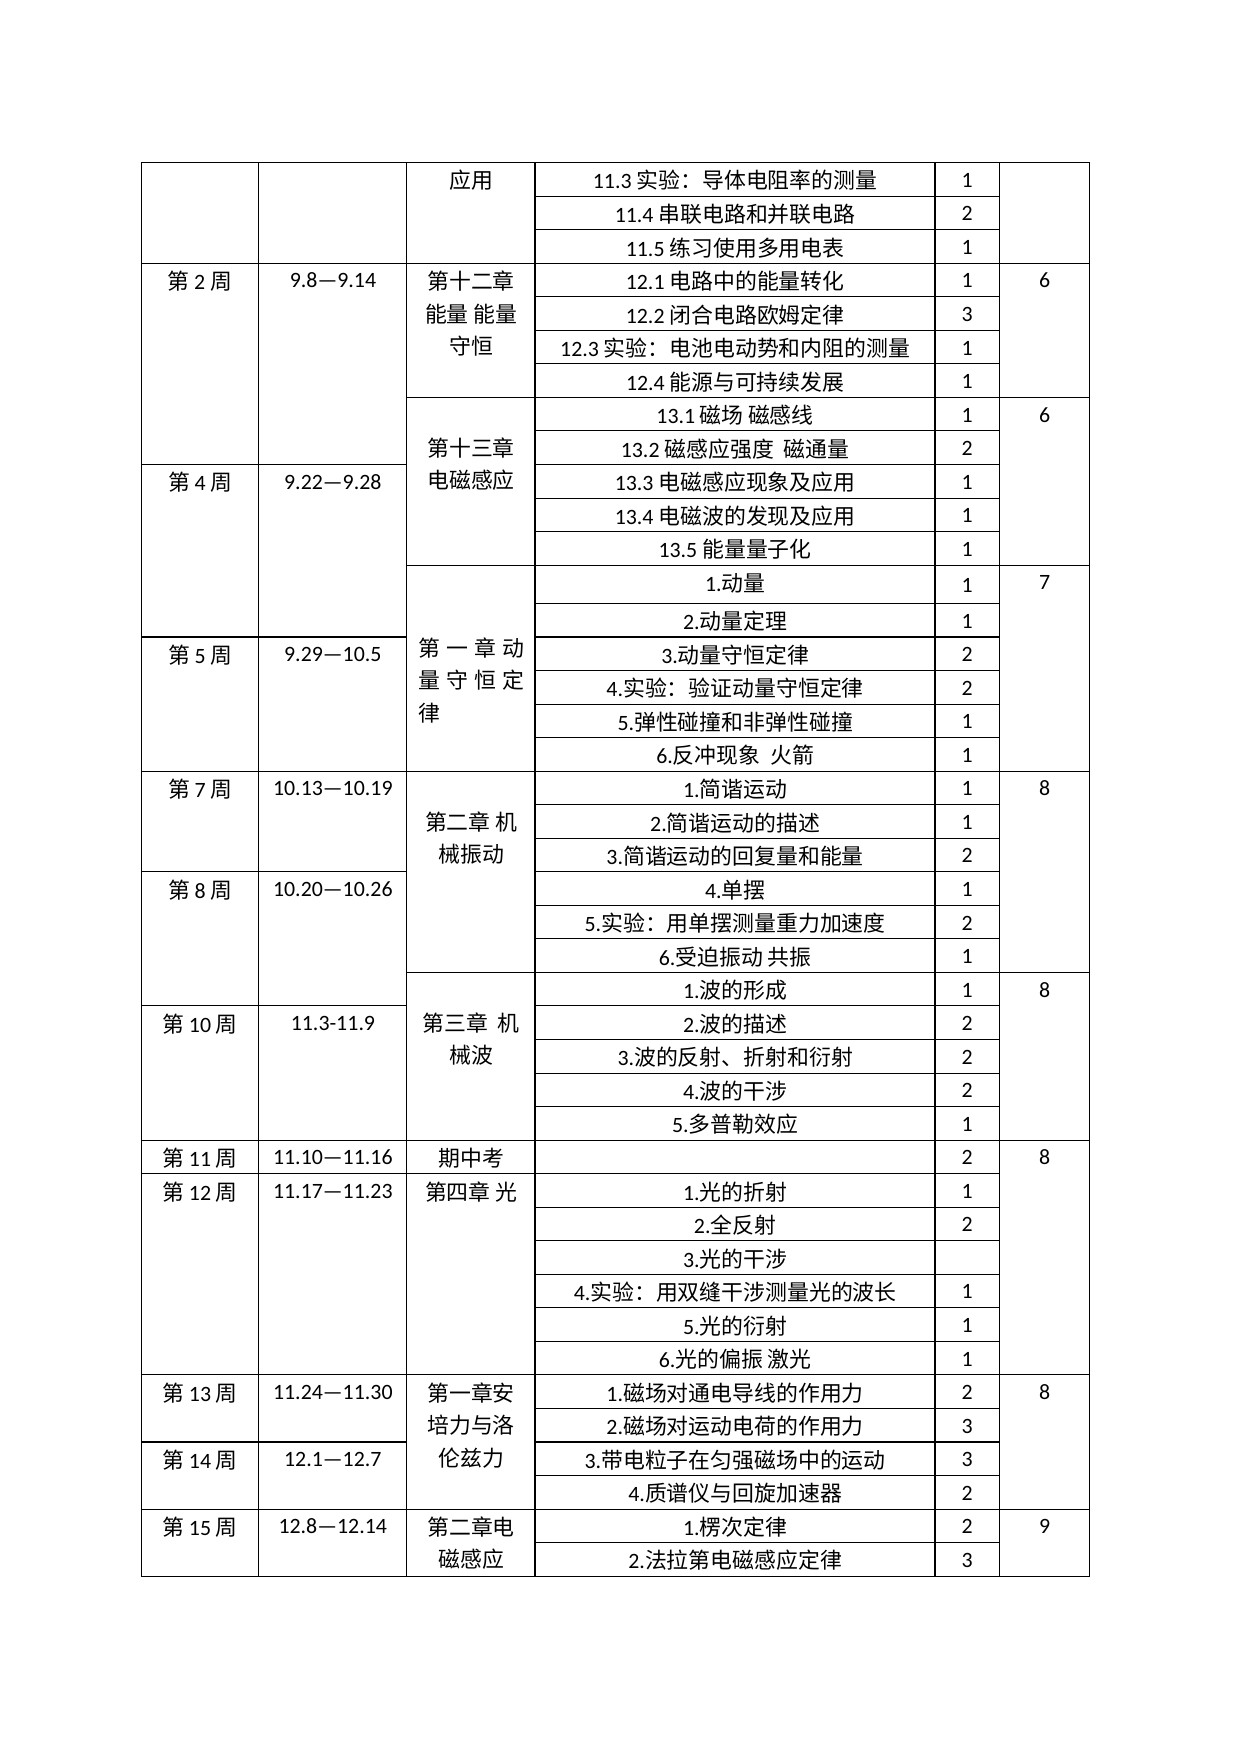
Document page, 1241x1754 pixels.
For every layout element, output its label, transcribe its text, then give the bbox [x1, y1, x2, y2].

table_cell 2.波的描述 [536, 1006, 934, 1039]
table_cell 第四章 光 [407, 1174, 534, 1374]
table_cell 第14周 [142, 1443, 258, 1508]
table_cell 第十三章 电磁感应 [407, 398, 534, 564]
table_cell 第15周 [142, 1510, 258, 1576]
table_cell 1 [936, 264, 999, 296]
table_cell 1 [936, 364, 999, 397]
table_cell 3.带电粒子在匀强磁场中的运动 [536, 1443, 934, 1475]
table_cell 1 [936, 532, 999, 564]
table_cell 1 [936, 230, 999, 263]
table_cell 3.光的干涉 [536, 1241, 934, 1274]
table_cell 4.波的干涉 [536, 1074, 934, 1106]
table_cell 第11周 [142, 1141, 258, 1173]
table_cell 第4周 [142, 465, 258, 636]
table_cell 8 [1000, 1375, 1089, 1508]
table_cell 11.5 练习使用多用电表 [536, 230, 934, 263]
table_cell 4.单摆 [536, 872, 934, 905]
table_cell 第2 周 [142, 264, 258, 464]
table_cell 5.实验：用单摆测量重力加速度 [536, 906, 934, 938]
table_cell 12.8—12.14 [259, 1510, 406, 1576]
table_cell 第三章 机械波 [407, 973, 534, 1139]
table_cell 1 [936, 1107, 999, 1139]
table_cell 8 [1000, 973, 1089, 1139]
table_cell 2 [936, 431, 999, 464]
table_cell 1 [936, 1342, 999, 1374]
table_cell 13.5 能量量子化 [536, 532, 934, 564]
table_cell 11.10—11.16 [259, 1141, 406, 1173]
table_cell 3.动量守恒定律 [536, 638, 934, 670]
table_cell 1 [936, 705, 999, 737]
table_cell 1.波的形成 [536, 973, 934, 1005]
table_cell 1 [936, 499, 999, 531]
table_cell 13.4 电磁波的发现及应用 [536, 499, 934, 531]
table_cell 2 [936, 638, 999, 670]
table_cell 1 [936, 566, 999, 603]
table_cell 6.反冲现象 火箭 [536, 738, 934, 771]
table_cell 1.光的折射 [536, 1174, 934, 1207]
table_cell 12.2 闭合电路欧姆定律 [536, 297, 934, 330]
table_cell 1.楞次定律 [536, 1510, 934, 1542]
table_cell 第13周 [142, 1375, 258, 1441]
table_cell 第7周 [142, 772, 258, 871]
table_cell 3 [936, 1443, 999, 1475]
table_cell 12.1—12.7 [259, 1443, 406, 1508]
table_cell 6.受迫振动 共振 [536, 939, 934, 972]
table_cell 11.3-11.9 [259, 1006, 406, 1139]
table_cell 2 [936, 906, 999, 938]
table_cell 11.24—11.30 [259, 1375, 406, 1441]
table_cell 9 [1000, 1510, 1089, 1576]
table_cell 5.光的衍射 [536, 1308, 934, 1341]
table_cell 3 [936, 1409, 999, 1441]
table_cell 1 [936, 604, 999, 636]
table_cell 1 [936, 163, 999, 196]
table_cell 第8周 [142, 872, 258, 1005]
table_cell 2 [936, 1375, 999, 1408]
table_cell 期中考 [407, 1141, 534, 1173]
table_cell 2 [936, 1006, 999, 1039]
table_cell 5.弹性碰撞和非弹性碰撞 [536, 705, 934, 737]
table_cell 13.3 电磁感应现象及应用 [536, 465, 934, 497]
table_cell 第12周 [142, 1174, 258, 1374]
table_cell 2 [936, 1040, 999, 1072]
table_cell 1 [936, 939, 999, 972]
table_cell 1 [936, 805, 999, 838]
table_cell 3 [936, 297, 999, 330]
table_cell 13.2 磁感应强度 磁通量 [536, 431, 934, 464]
table_cell 2.动量定理 [536, 604, 934, 636]
table_cell 2.简谐运动的描述 [536, 805, 934, 838]
table_cell 2 [936, 1074, 999, 1106]
table_cell 9.8—9.14 [259, 264, 406, 464]
table_cell 9.22—9.28 [259, 465, 406, 636]
table_cell 1 [936, 772, 999, 804]
table_cell 1 [936, 872, 999, 905]
table_cell 2.法拉第电磁感应定律 [536, 1543, 934, 1576]
table_cell 第5周 [142, 638, 258, 771]
table_cell 2 [936, 197, 999, 229]
table_cell 2 [936, 839, 999, 871]
table_cell 2 [936, 671, 999, 703]
table_cell 1.动量 [536, 566, 934, 603]
table_cell 2 [936, 1141, 999, 1173]
table_cell 4.实验：用双缝干涉测量光的波长 [536, 1275, 934, 1307]
table_cell 1 [936, 465, 999, 497]
table_cell 2.全反射 [536, 1208, 934, 1240]
table_cell 6.光的偏振 激光 [536, 1342, 934, 1374]
table_cell 10.20—10.26 [259, 872, 406, 1005]
table_cell 6 [1000, 398, 1089, 564]
table_cell 1 [936, 1174, 999, 1207]
table_cell 9.29—10.5 [259, 638, 406, 771]
table_cell [936, 1241, 999, 1274]
table_cell 5.多普勒效应 [536, 1107, 934, 1139]
table_cell 3 [936, 1543, 999, 1576]
table_cell 1 [936, 1308, 999, 1341]
table_cell 第一章动量守恒定律 [407, 566, 534, 771]
table_cell 4.实验：验证动量守恒定律 [536, 671, 934, 703]
table_cell 1 [936, 973, 999, 1005]
table_cell 3.简谐运动的回复量和能量 [536, 839, 934, 871]
table_cell 1 [936, 738, 999, 771]
table_cell 1 [936, 398, 999, 430]
table_cell 第二章 机械振动 [407, 772, 534, 972]
table_cell 7 [1000, 566, 1089, 771]
table_cell 1.磁场对通电导线的作用力 [536, 1375, 934, 1408]
table_cell 1.简谐运动 [536, 772, 934, 804]
table_cell 8 [1000, 1141, 1089, 1374]
table_cell 12.3 实验：电池电动势和内阻的测量 [536, 331, 934, 363]
table_cell 13.1磁场 磁感线 [536, 398, 934, 430]
table_cell 6 [1000, 264, 1089, 397]
table_cell 2 [936, 1510, 999, 1542]
table_cell 12.1 电路中的能量转化 [536, 264, 934, 296]
table_cell 4.质谱仪与回旋加速器 [536, 1476, 934, 1508]
table_cell 8 [1000, 772, 1089, 972]
table_cell 第二章电磁感应 [407, 1510, 534, 1576]
table_cell 第十二章 能量 能量守恒 [407, 264, 534, 397]
table_cell 1 [936, 331, 999, 363]
table_cell 2 [936, 1476, 999, 1508]
table_cell 10.13—10.19 [259, 772, 406, 871]
table_cell 11.3 实验：导体电阻率的测量 [536, 163, 934, 196]
table_cell 2.磁场对运动电荷的作用力 [536, 1409, 934, 1441]
table_cell 2 [936, 1208, 999, 1240]
table_cell 11.4 串联电路和并联电路 [536, 197, 934, 229]
table_cell 12.4能源与可持续发展 [536, 364, 934, 397]
table_cell 11.17—11.23 [259, 1174, 406, 1374]
table_cell 1 [936, 1275, 999, 1307]
table_cell [536, 1141, 934, 1173]
table_cell 第10周 [142, 1006, 258, 1139]
table_cell 3.波的反射、折射和衍射 [536, 1040, 934, 1072]
table_cell 第一章安培力与洛伦兹力 [407, 1375, 534, 1508]
